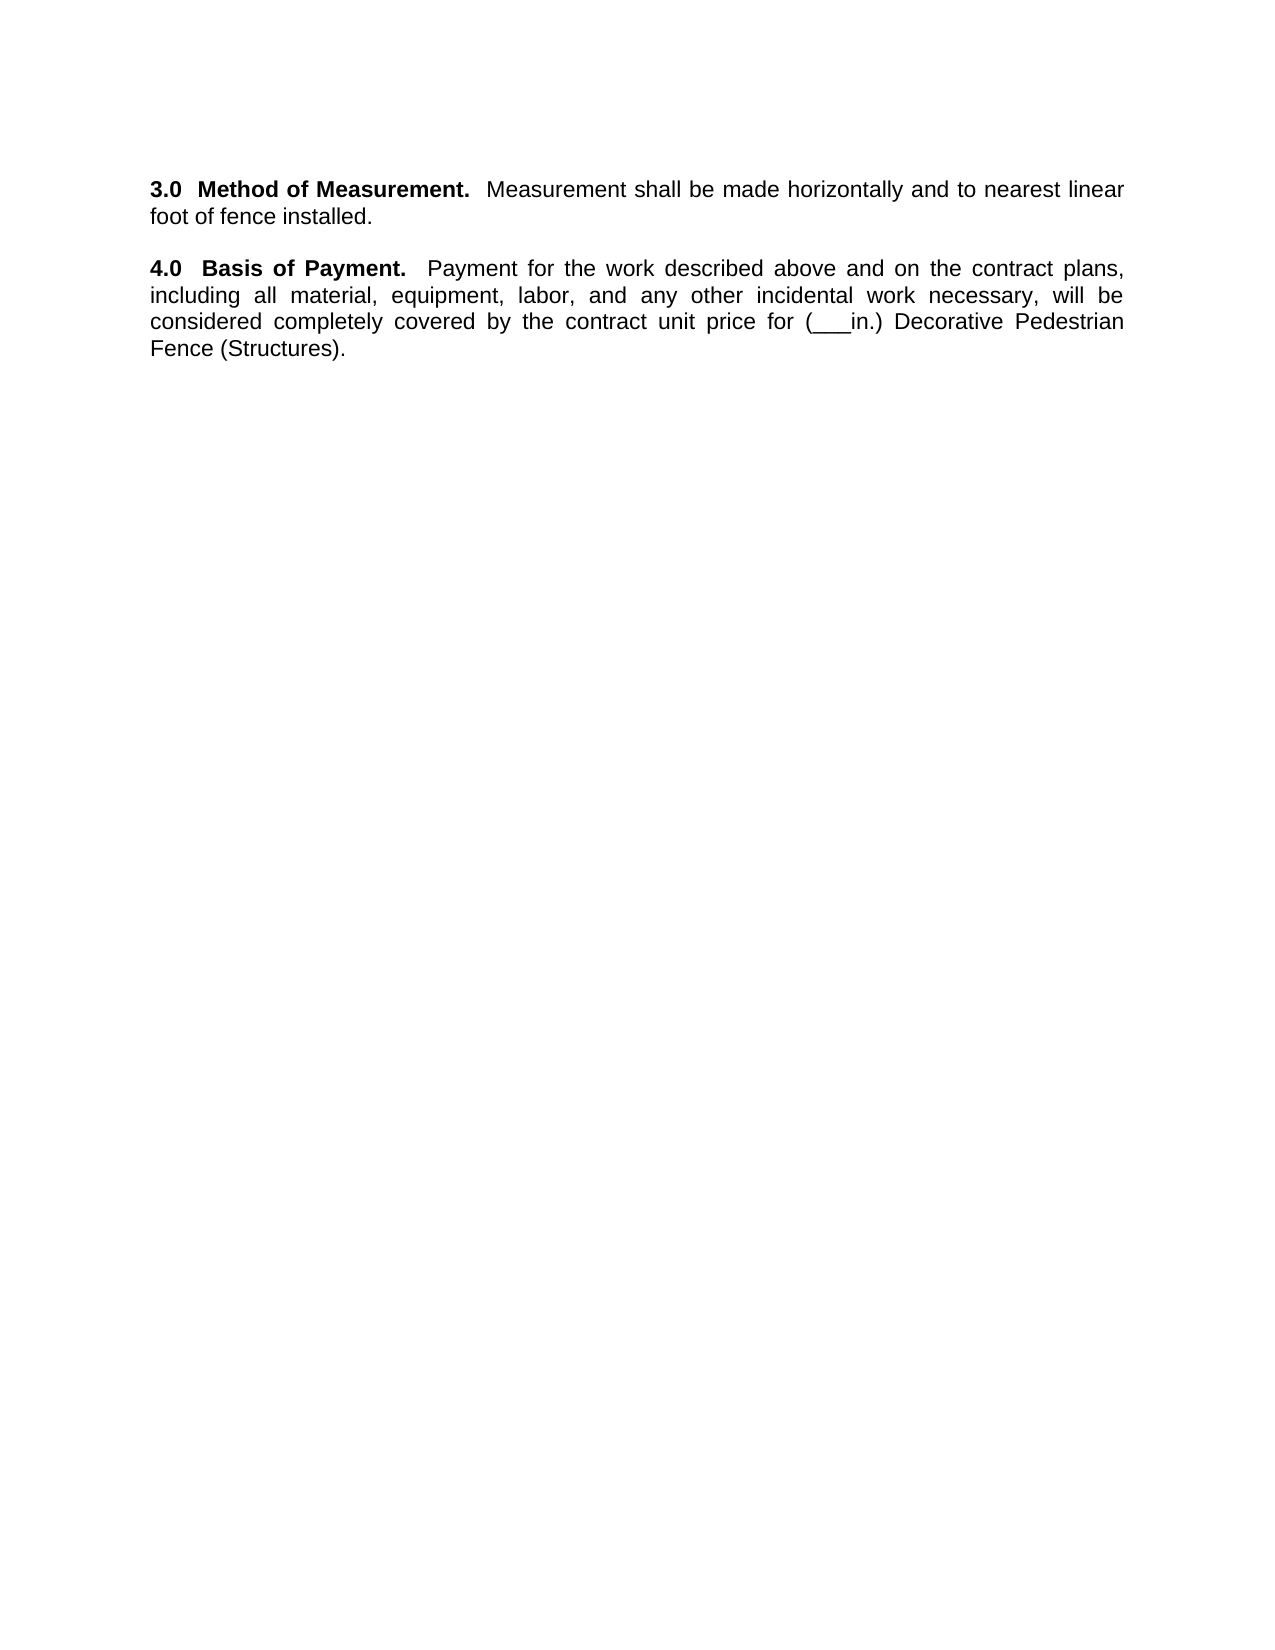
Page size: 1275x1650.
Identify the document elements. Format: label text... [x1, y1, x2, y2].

text 4.0 Basis of Payment. Payment for the work described above and on the contract plans, including all material, equipment, labor, and any other incidental work necessary, will be considered completely covered by the contract unit price for (___in.) Decorative Pedestrian Fence (Structures). [150, 255, 1125, 361]
text 3.0 Method of Measurement. Measurement shall be made horizontally and to nearest linear foot of fence installed. [150, 176, 1125, 229]
